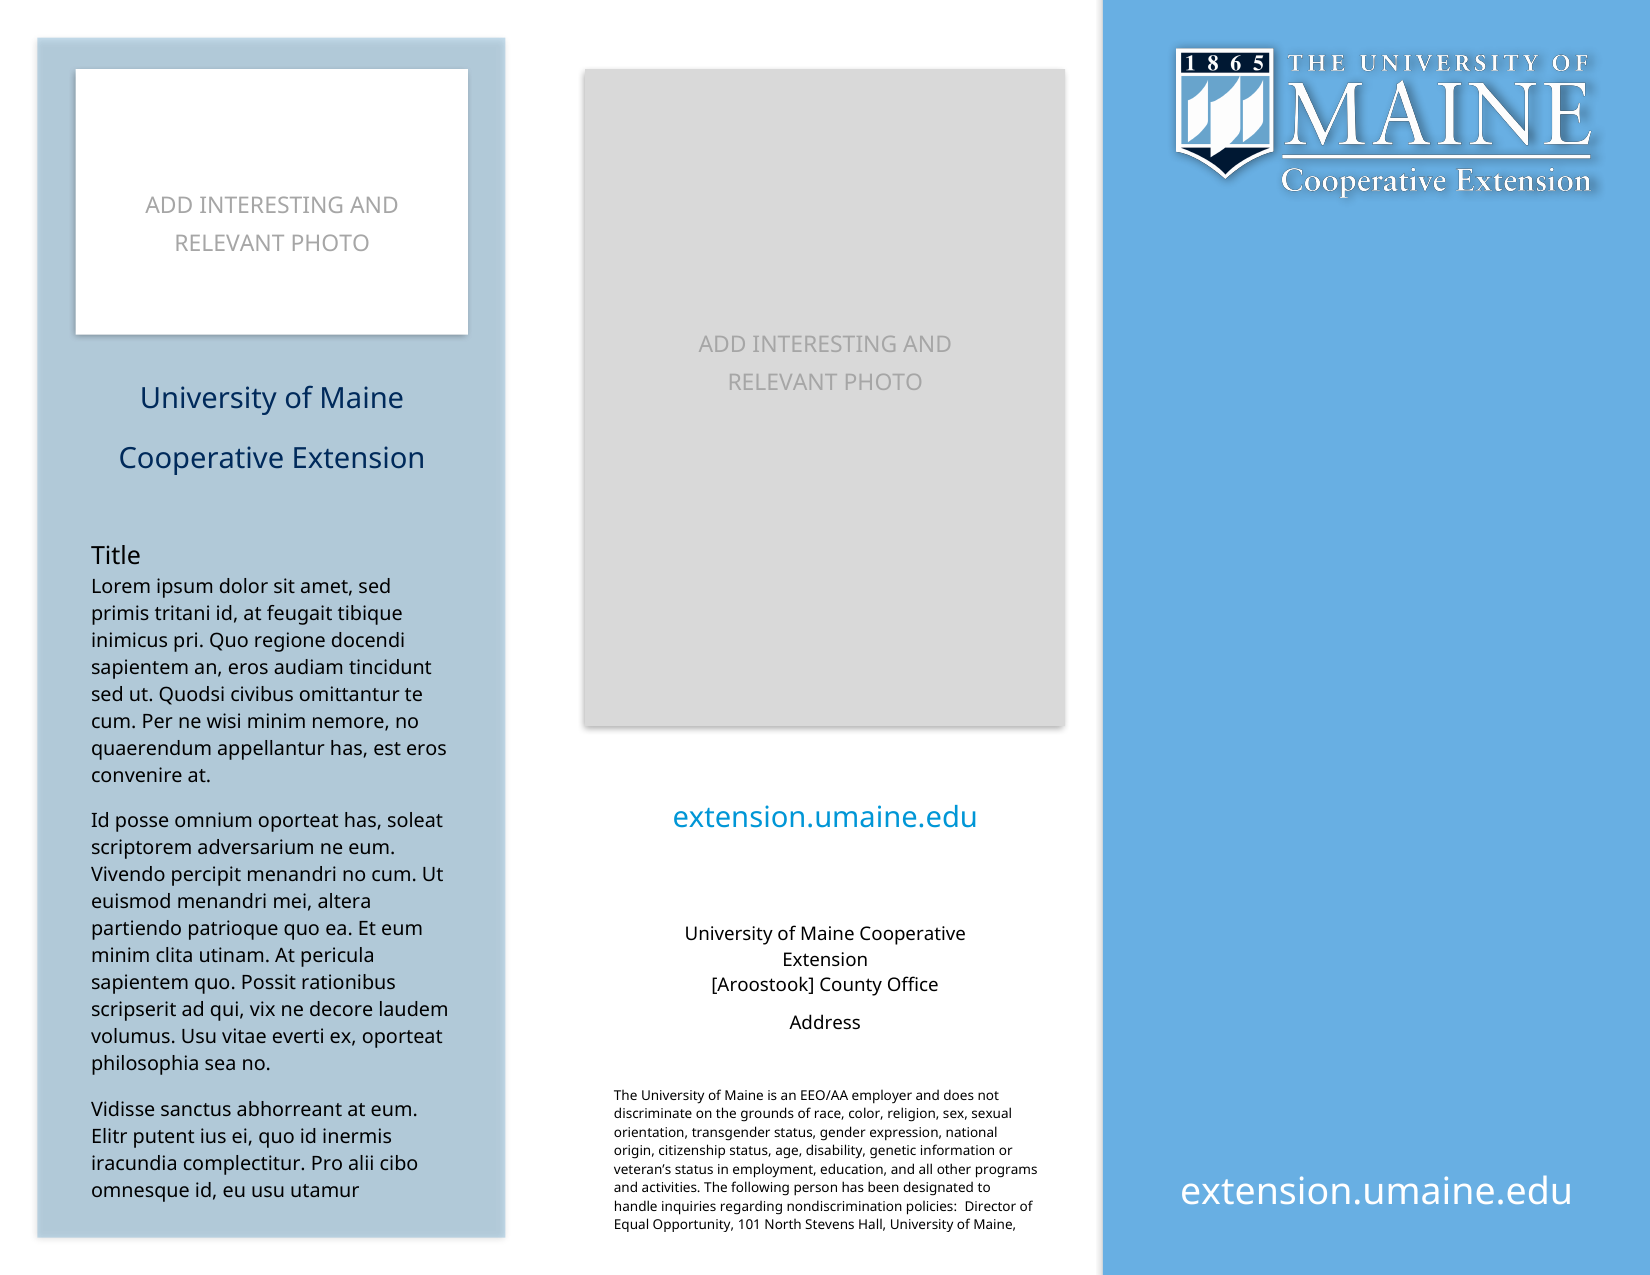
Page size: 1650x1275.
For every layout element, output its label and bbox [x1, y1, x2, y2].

picture [1176, 48, 1592, 198]
